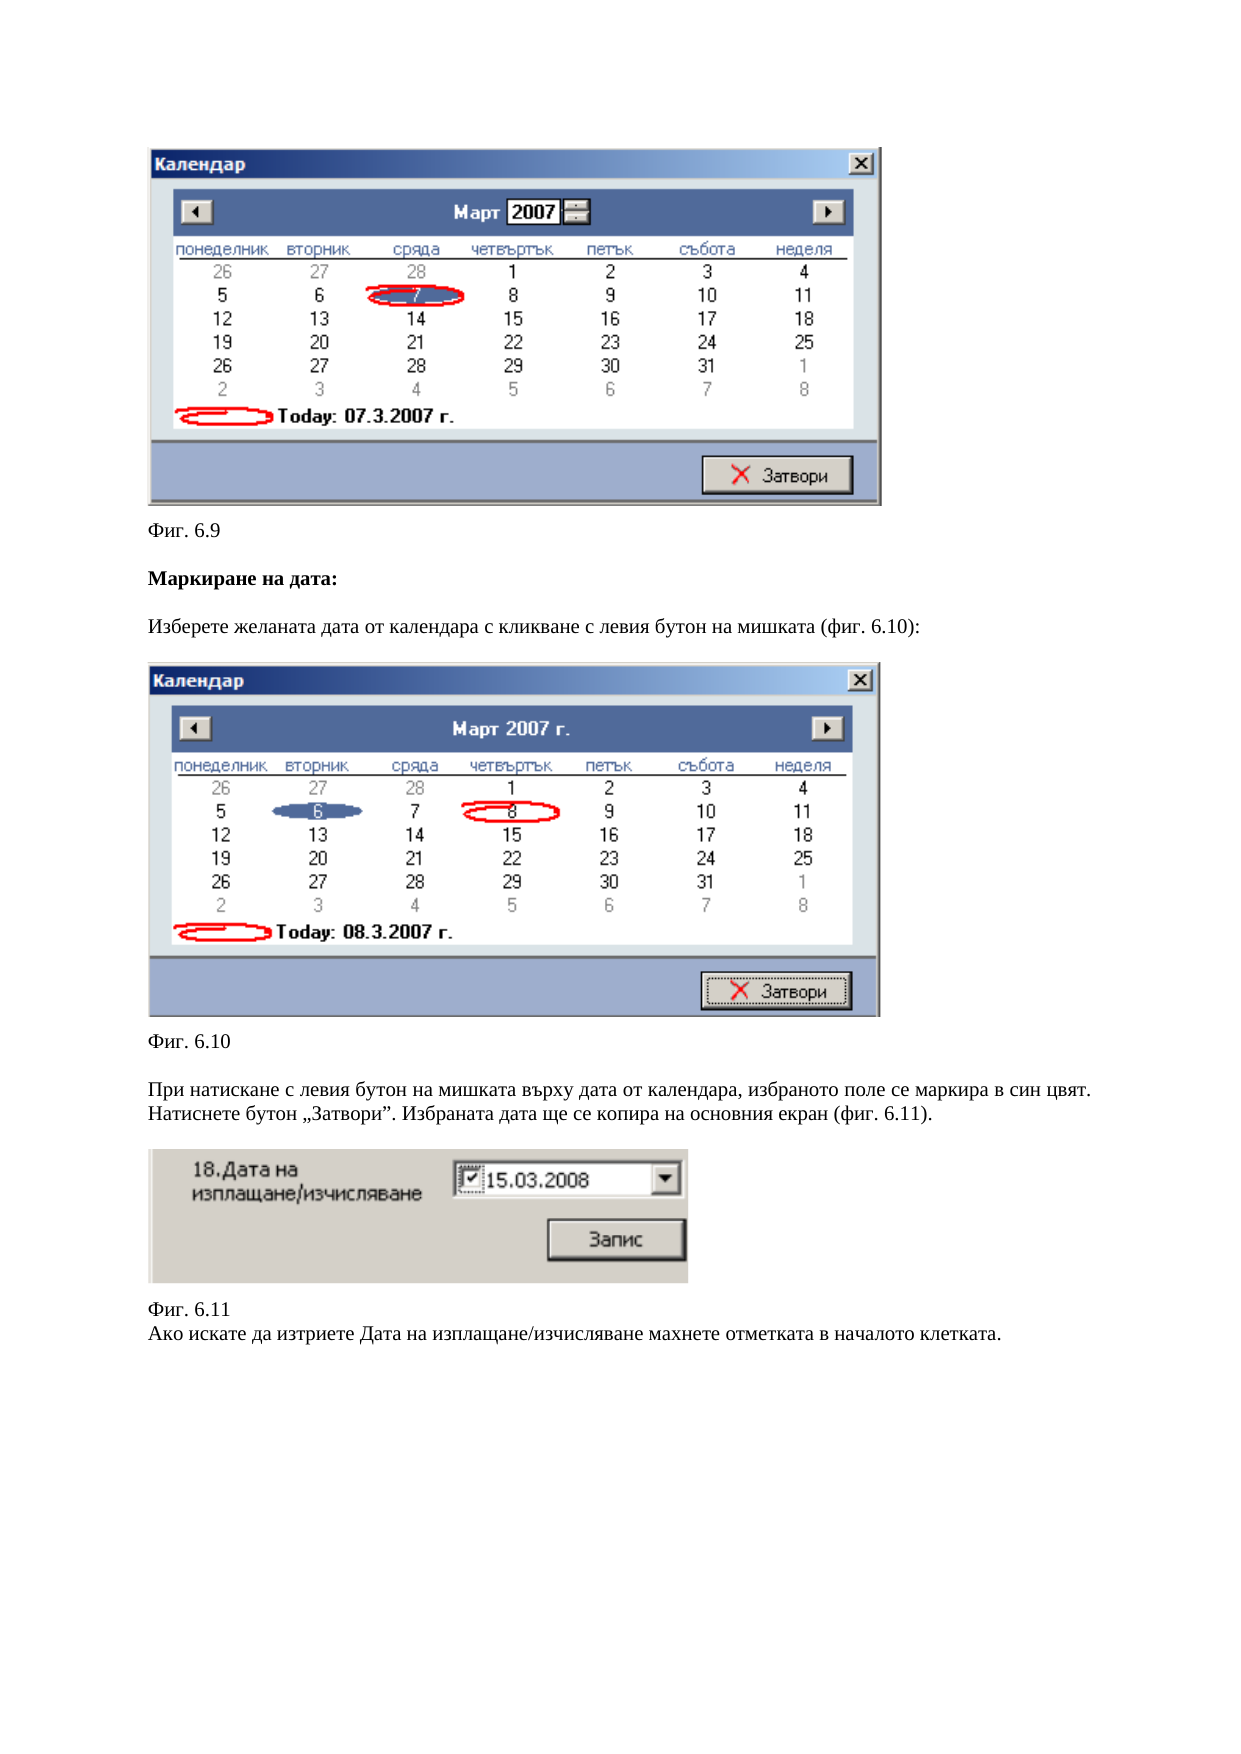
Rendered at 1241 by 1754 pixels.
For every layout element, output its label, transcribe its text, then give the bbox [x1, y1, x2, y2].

text Изберете желаната дата от календара с кликване с левия бутон на мишката (фиг. 6.10): [148, 614, 1093, 638]
picture [147, 147, 882, 506]
text Маркиране на дата: [148, 566, 1093, 590]
text При натискане с левия бутон на мишката върху дата от календара, избраното поле се маркира в син цвят. Натиснете бутон „Затвори”. Избраната дата ще се копира на основния екран (фиг. 6.11). [148, 1077, 1093, 1125]
text Фиг. 6.9 [148, 518, 1093, 542]
text Фиг. 6.11 [148, 1297, 1093, 1321]
picture [147, 662, 881, 1017]
text Ако искате да изтриете Дата на изплащане/изчисляване махнете отметката в началото клетката. [148, 1321, 1093, 1345]
text Фиг. 6.10 [148, 1029, 1093, 1053]
